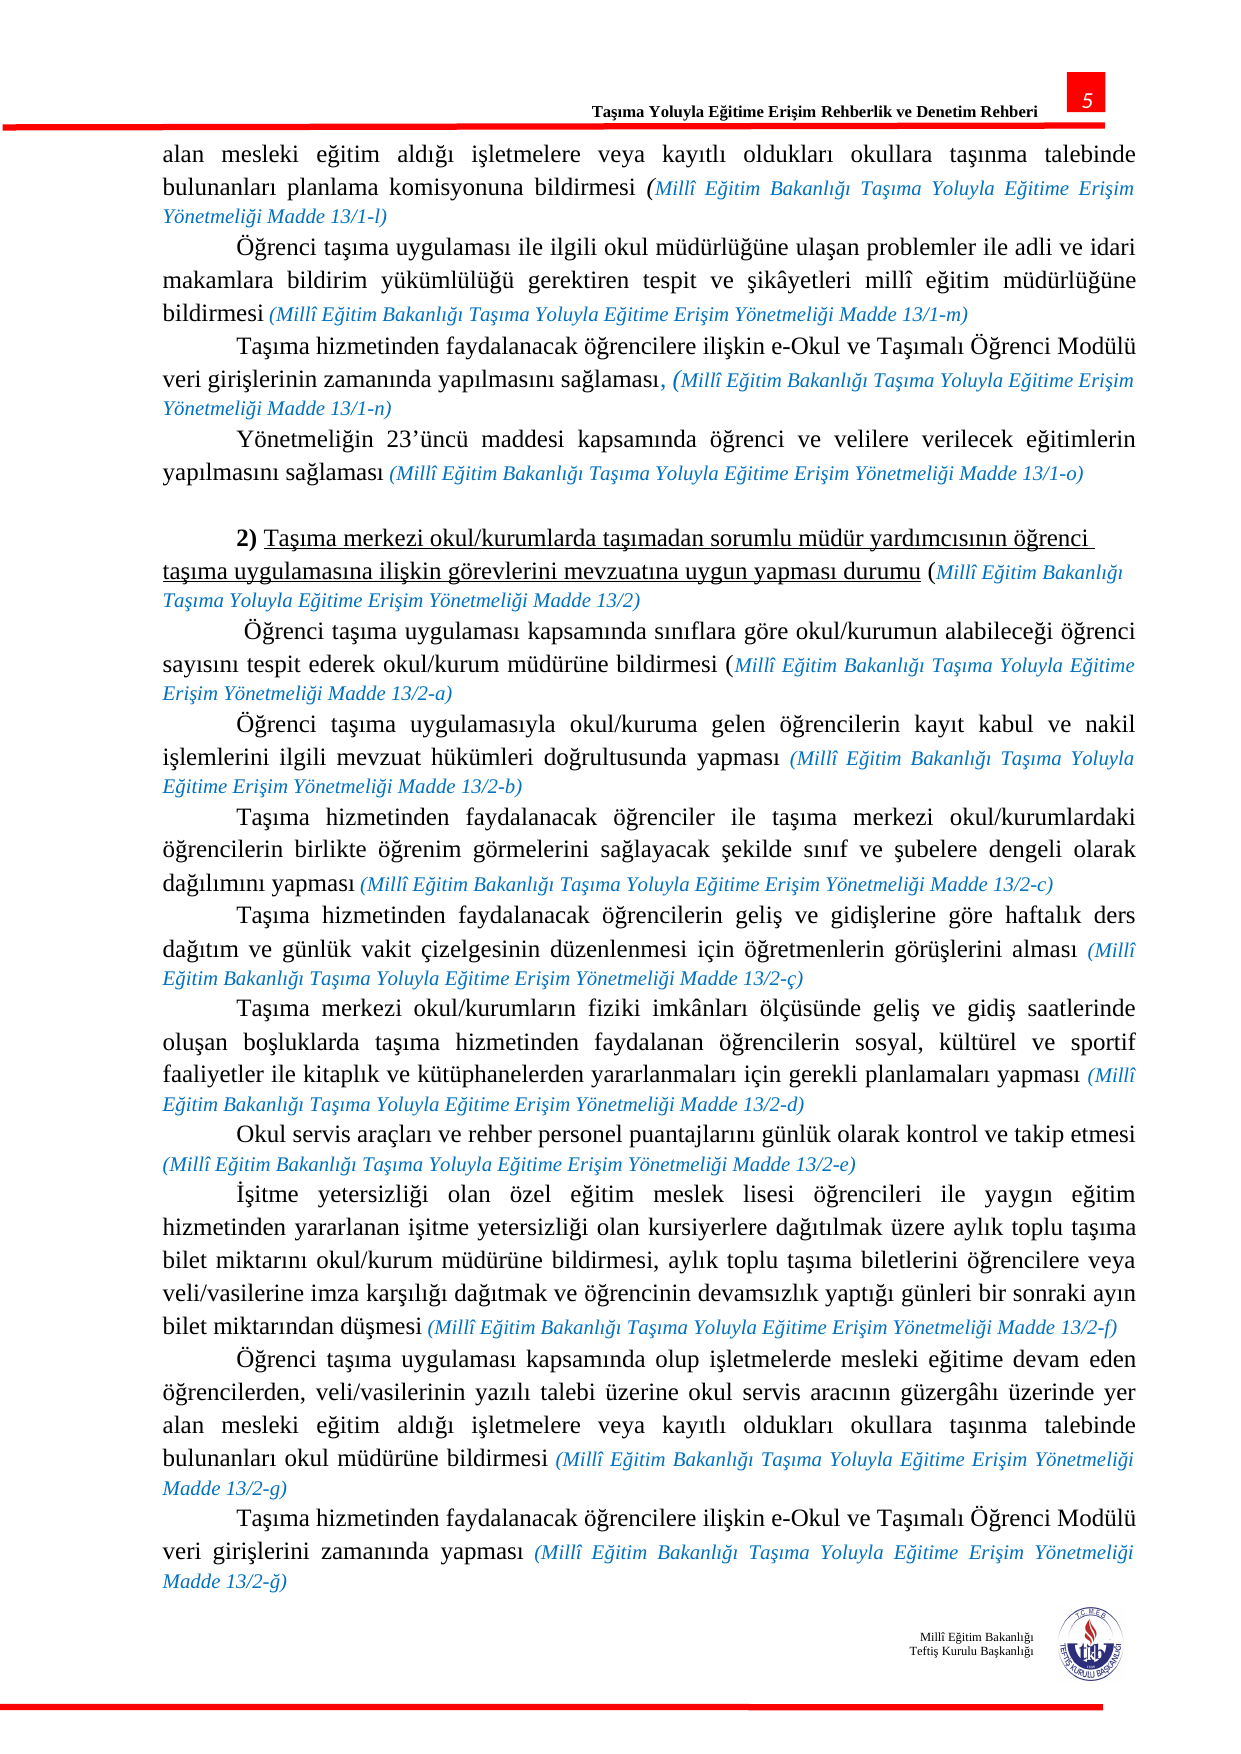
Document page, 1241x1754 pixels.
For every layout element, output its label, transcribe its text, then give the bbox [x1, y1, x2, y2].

text Yönetmeliğin 23’üncü maddesi kapsamında öğrenci ve velilere verilecek eğitimlerin yapılmasını sağlaması (Millî Eğitim Bakanlığı Taşıma Yoluyla Eğitime Erişim Yönetmeliği Madde 13/1-o) [162, 424, 1137, 486]
text Taşıma hizmetinden faydalanacak öğrencilerin geliş ve gidişlerine göre haftalık ders dağıtım ve günlük vakit çizelgesinin düzenlenmesi için öğretmenlerin görüşlerini alması (Millî Eğitim Bakanlığı Taşıma Yoluyla Eğitime Erişim Yönetmeliği Madde 13/2-ç) [162, 901, 1137, 990]
text İşitme yetersizliği olan özel eğitim meslek lisesi öğrencileri ile yaygın eğitim hizmetinden yararlanan işitme yetersizliği olan kursiyerlere dağıtılmak üzere aylık toplu taşıma bilet miktarını okul/kurum müdürüne bildirmesi, aylık toplu taşıma biletlerini öğrencilere veya veli/vasilerine imza karşılığı dağıtmak ve öğrencinin devamsızlık yaptığı günleri bir sonraki ayın bilet miktarından düşmesi (Millî Eğitim Bakanlığı Taşıma Yoluyla Eğitime Erişim Yönetmeliği Madde 13/2-f) [162, 1179, 1137, 1340]
text 2) Taşıma merkezi okul/kurumlarda taşımadan sorumlu müdür yardımcısının öğrenci taşıma uygulamasına ilişkin görevlerini mevzuatına uygun yapması durumu (Millî Eğitim Bakanlığı Taşıma Yoluyla Eğitime Erişim Yönetmeliği Madde 13/2) [162, 523, 1137, 612]
text Taşıma hizmetinden faydalanacak öğrencilere ilişkin e-Okul ve Taşımalı Öğrenci Modülü veri girişlerini zamanında yapması (Millî Eğitim Bakanlığı Taşıma Yoluyla Eğitime Erişim Yönetmeliği Madde 13/2-ğ) [162, 1503, 1137, 1593]
text Öğrenci taşıma uygulamasıyla okul/kuruma gelen öğrencilerin kayıt kabul ve nakil işlemlerini ilgili mevzuat hükümleri doğrultusunda yapması (Millî Eğitim Bakanlığı Taşıma Yoluyla Eğitime Erişim Yönetmeliği Madde 13/2-b) [162, 709, 1137, 798]
text Okul servis araçları ve rehber personel puantajlarını günlük olarak kontrol ve takip etmesi (Millî Eğitim Bakanlığı Taşıma Yoluyla Eğitime Erişim Yönetmeliği Madde 13/2-e) [162, 1119, 1137, 1176]
text Öğrenci taşıma uygulaması kapsamında sınıflara göre okul/kurumun alabileceği öğrenci sayısını tespit ederek okul/kurum müdürüne bildirmesi (Millî Eğitim Bakanlığı Taşıma Yoluyla Eğitime Erişim Yönetmeliği Madde 13/2-a) [162, 616, 1137, 705]
text Öğrenci taşıma uygulaması kapsamında olup işletmelerde mesleki eğitime devam eden öğrencilerden, veli/vasilerinin yazılı talebi üzerine okul servis aracının güzergâhı üzerinde yer alan mesleki eğitim aldığı işletmelere veya kayıtlı oldukları okullara taşınma talebinde bulunanları okul müdürüne bildirmesi (Millî Eğitim Bakanlığı Taşıma Yoluyla Eğitime Erişim Yönetmeliği Madde 13/2-g) [162, 1344, 1137, 1500]
picture [1056, 1606, 1126, 1682]
text Taşıma hizmetinden faydalanacak öğrencilere ilişkin e-Okul ve Taşımalı Öğrenci Modülü veri girişlerinin zamanında yapılmasını sağlaması, (Millî Eğitim Bakanlığı Taşıma Yoluyla Eğitime Erişim Yönetmeliği Madde 13/1-n) [162, 331, 1137, 420]
text Öğrenci taşıma uygulaması ile ilgili okul müdürlüğüne ulaşan problemler ile adli ve idari makamlara bildirim yükümlülüğü gerektiren tespit ve şikâyetleri millî eğitim müdürlüğüne bildirmesi (Millî Eğitim Bakanlığı Taşıma Yoluyla Eğitime Erişim Yönetmeliği Madde 13/1-m) [162, 232, 1137, 327]
text Taşıma merkezi okul/kurumların fiziki imkânları ölçüsünde geliş ve gidiş saatlerinde oluşan boşluklarda taşıma hizmetinden faydalanan öğrencilerin sosyal, kültürel ve sportif faaliyetler ile kitaplık ve kütüphanelerden yararlanmaları için gerekli planlamaları yapması (Millî Eğitim Bakanlığı Taşıma Yoluyla Eğitime Erişim Yönetmeliği Madde 13/2-d) [162, 993, 1137, 1116]
text Taşıma hizmetinden faydalanacak öğrenciler ile taşıma merkezi okul/kurumlardaki öğrencilerin birlikte öğrenim görmelerini sağlayacak şekilde sınıf ve şubelere dengeli olarak dağılımını yapması (Millî Eğitim Bakanlığı Taşıma Yoluyla Eğitime Erişim Yönetmeliği Madde 13/2-c) [162, 802, 1137, 896]
